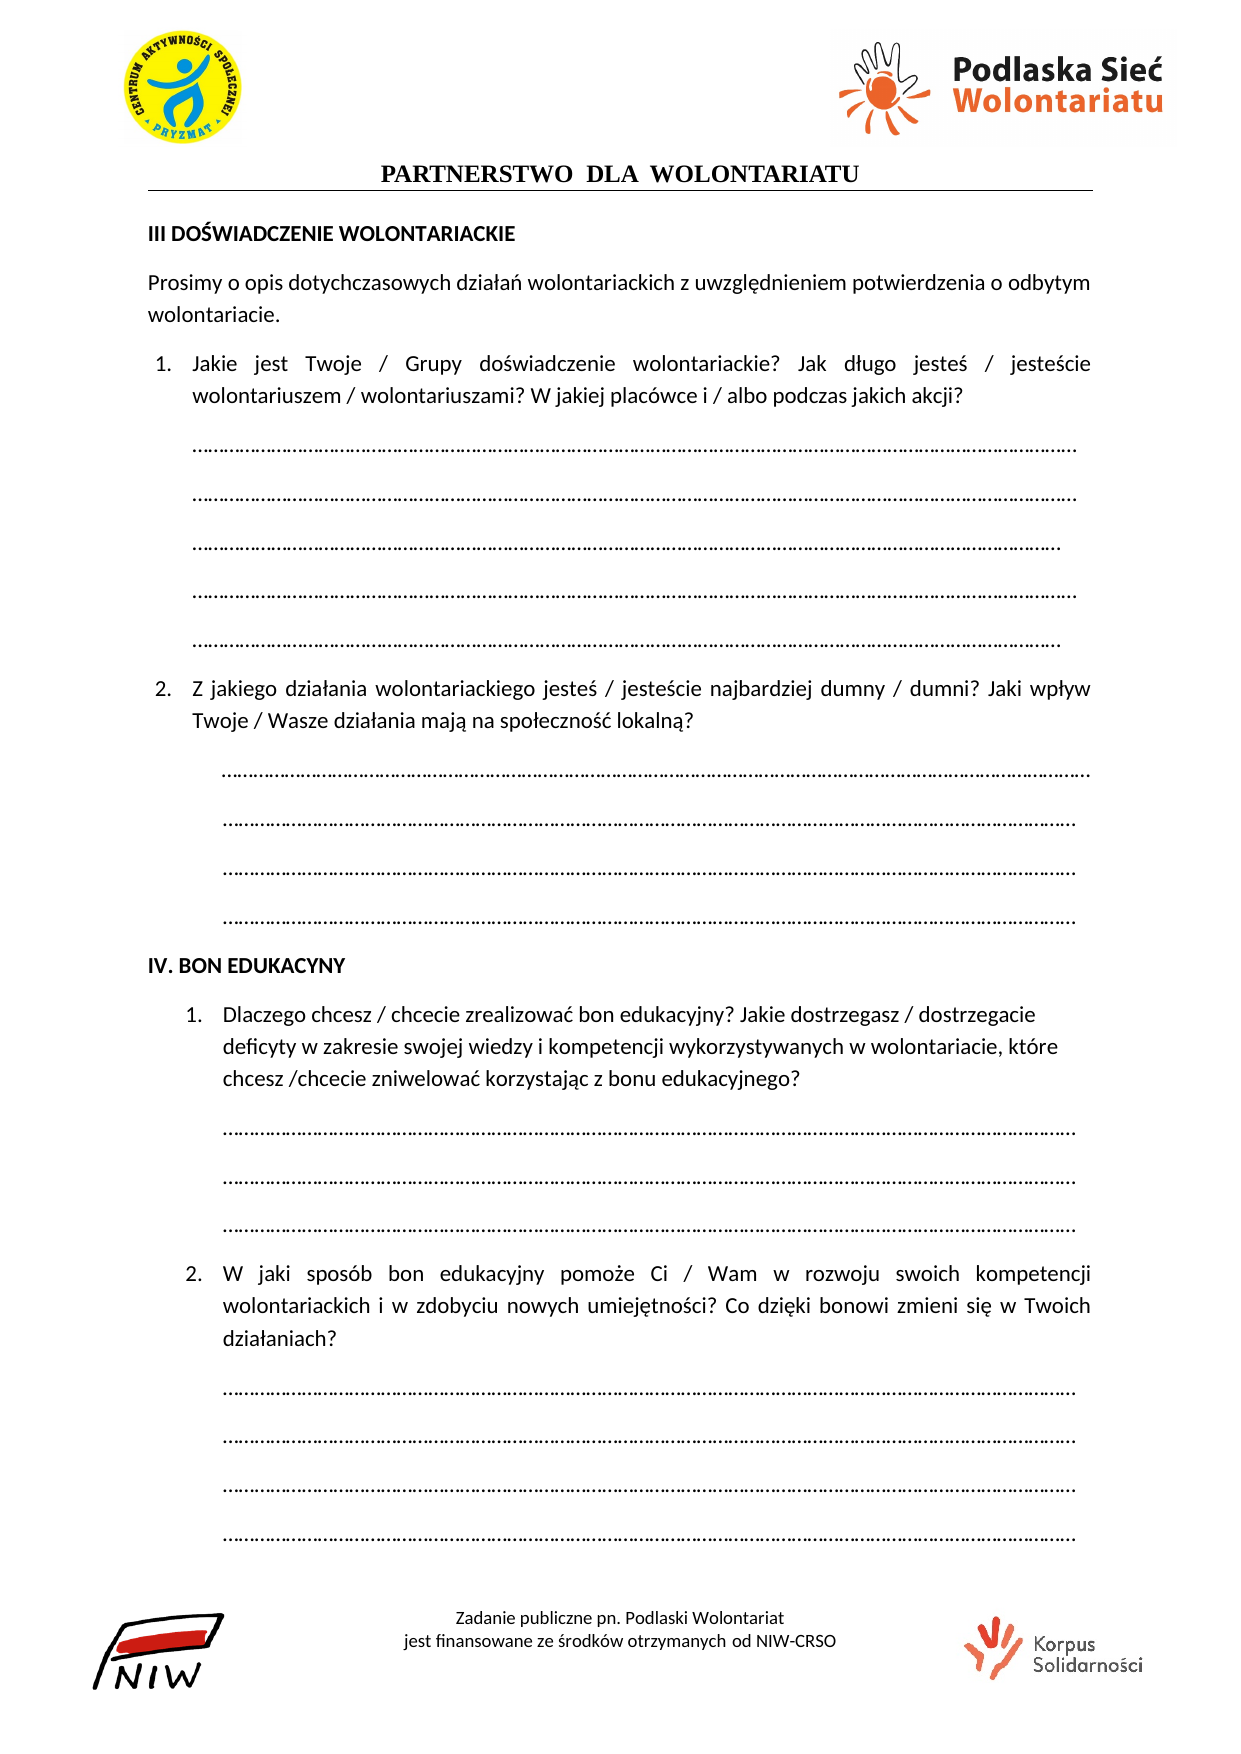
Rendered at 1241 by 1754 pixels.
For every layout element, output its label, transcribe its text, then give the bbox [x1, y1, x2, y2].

text ……………………………………………………………………………………………………………………………………………… [223, 1519, 1093, 1547]
picture [91, 1607, 247, 1697]
text ……………………………………………………………………………………………………………………………………………… [223, 1211, 1093, 1239]
text ……………………………………………………………………………………………………………………………………………… [223, 1113, 1093, 1141]
text ……………………………………………………………………………………………………………………………………………… [223, 1373, 1093, 1401]
text …………………………………………………………………………………………………………………………………………………… [192, 479, 1093, 507]
text ………………………………………………………………………………………………………………………………………………… [148, 755, 1093, 783]
list Jakie jest Twoje / Grupy doświadczenie wolontariackie? Jak długo jesteś / jesteście wolontariuszem / wolontariuszami? W jakiej placówce i / albo podczas jakich akcji? [154, 349, 1093, 409]
list Dlaczego chcesz / chcecie zrealizować bon edukacyjny? Jakie dostrzegasz / dostrzegacie deficyty w zakresie swojej wiedzy i kompetencji wykorzystywanych w wolontariacie, które chcesz /chcecie zniwelować korzystając z bonu edukacyjnego? [185, 1000, 1093, 1092]
text ……………………………………………………………………………………………………………………………………………… [223, 1470, 1093, 1498]
text IV. BON EDUKACYNY [148, 951, 1093, 979]
list Z jakiego działania wolontariackiego jesteś / jesteście najbardziej dumny / dumni? Jaki wpływ Twoje / Wasze działania mają na społeczność lokalną? [154, 674, 1093, 734]
picture [943, 1595, 1163, 1701]
text ……………………………………………………………………………………………………………………………………………… [223, 804, 1093, 832]
text ……………………………………………………………………………………………………………………………………………… [223, 1162, 1093, 1190]
list W jaki sposób bon edukacyjny pomoże Ci / Wam w rozwoju swoich kompetencji wolontariackich i w zdobyciu nowych umiejętności? Co dzięki bonowi zmieni się w Twoich działaniach? [185, 1259, 1093, 1352]
text …………………………………………………………………………………………………………………………………………………… [192, 430, 1093, 458]
text Prosimy o opis dotychczasowych działań wolontariackich z uwzględnieniem potwierdzenia o odbytym wolontariacie. [148, 268, 1093, 328]
picture [117, 27, 247, 147]
text III DOŚWIADCZENIE WOLONTARIACKIE [148, 219, 1093, 247]
text ……………………………………………………………………………………………………………………………………………… [223, 902, 1093, 930]
text …………………………………………………………………………………………………………………………………………………… [192, 577, 1093, 605]
text ……………………………………………………………………………………………………………………………………………… [223, 853, 1093, 881]
text ……………………………………………………………………………………………………………………………………………… [223, 1422, 1093, 1449]
picture [830, 29, 1178, 147]
text ………………………………………………………………………………………………………………………………………………… [192, 528, 1093, 556]
text ………………………………………………………………………………………………………………………………………………… [192, 626, 1093, 653]
